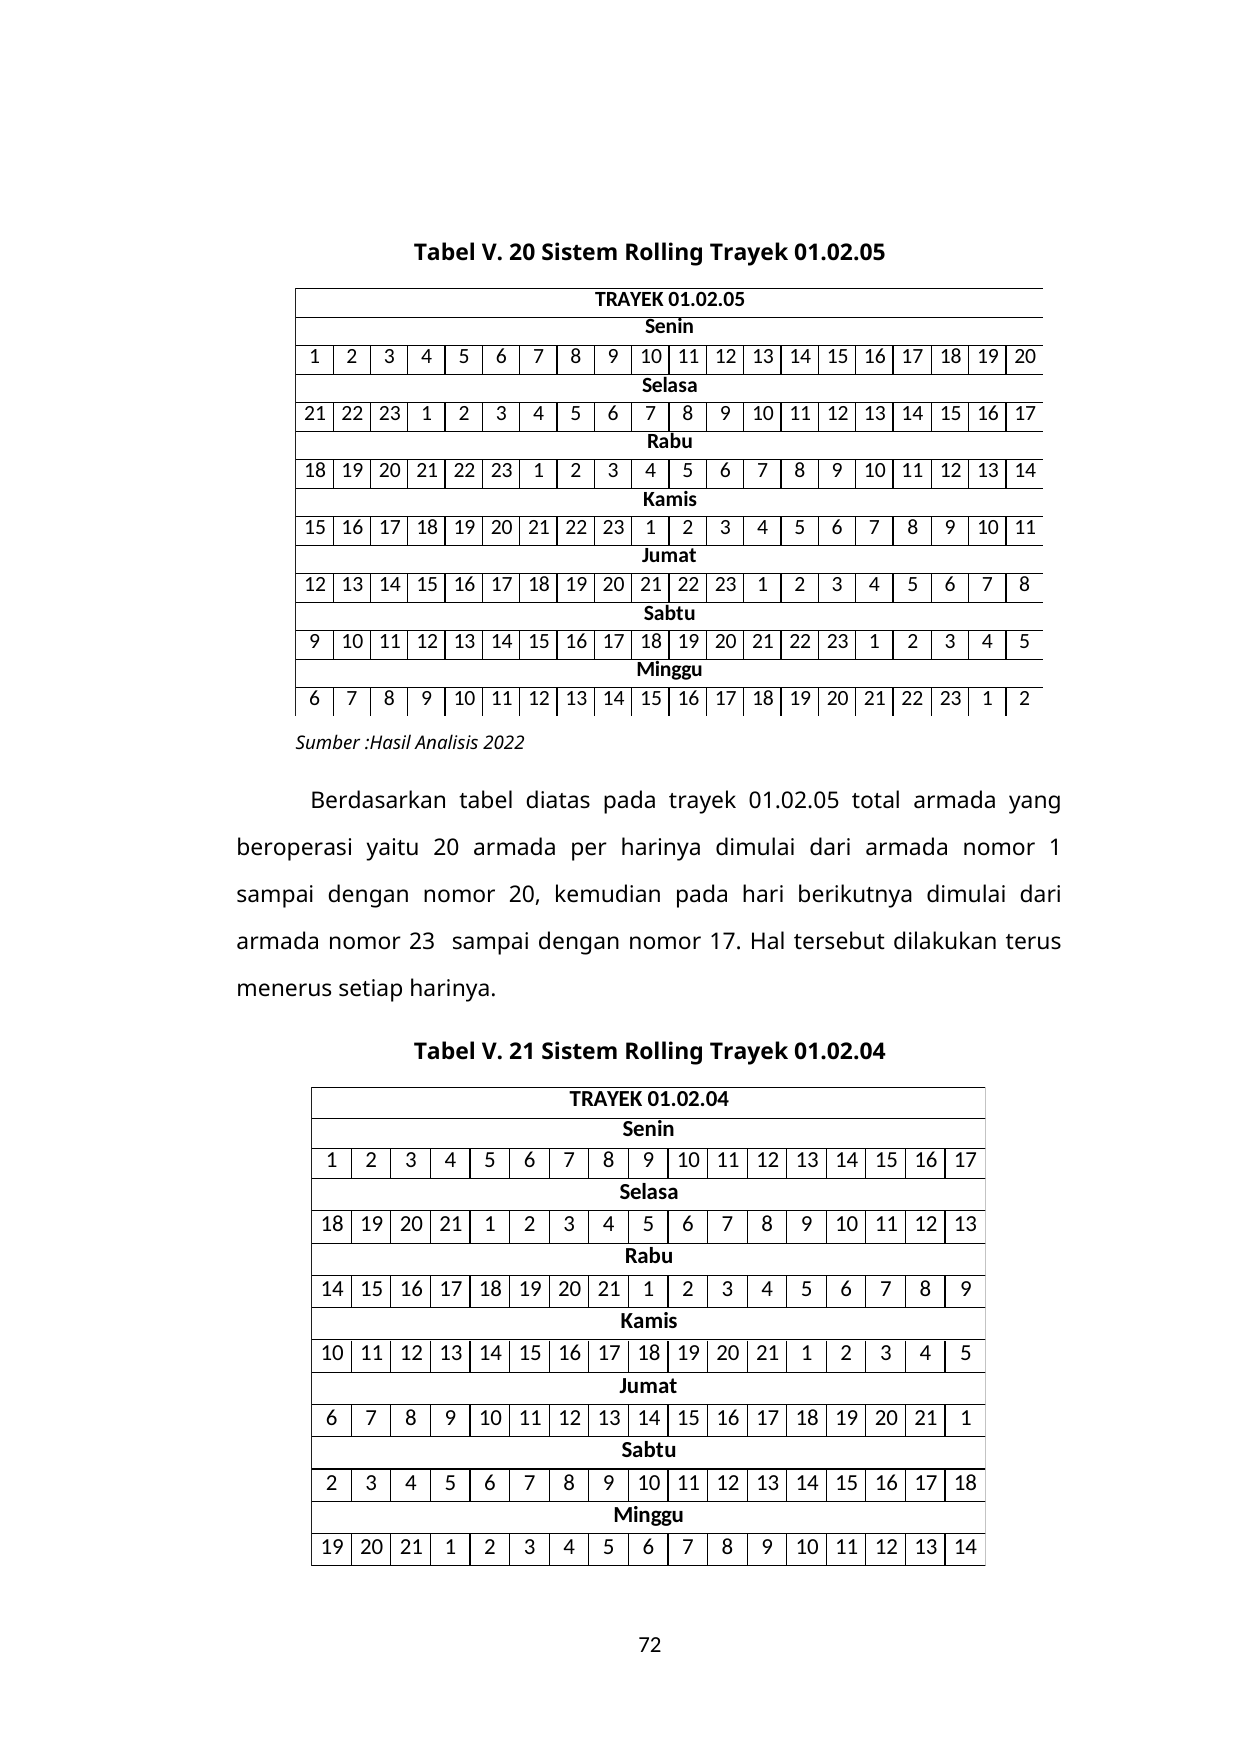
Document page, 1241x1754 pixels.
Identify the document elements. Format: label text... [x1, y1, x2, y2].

text Berdasarkan tabel diatas pada trayek 01.02.05 total armada yang beroperasi yaitu 20 armada per harinya dimulai dari armada nomor 1 sampai dengan nomor 20, kemudian pada hari berikutnya dimulai dari armada nomor 23 sampai dengan nomor 17. Hal tersebut dilakukan terus menerus setiap harinya. [236, 784, 1063, 1003]
text Tabel V. 21 Sistem Rolling Trayek 01.02.04 [236, 1035, 1063, 1067]
text Sumber :Hasil Analisis 2022 [295, 288, 1063, 755]
text Tabel V. 20 Sistem Rolling Trayek 01.02.05 [236, 236, 1063, 267]
